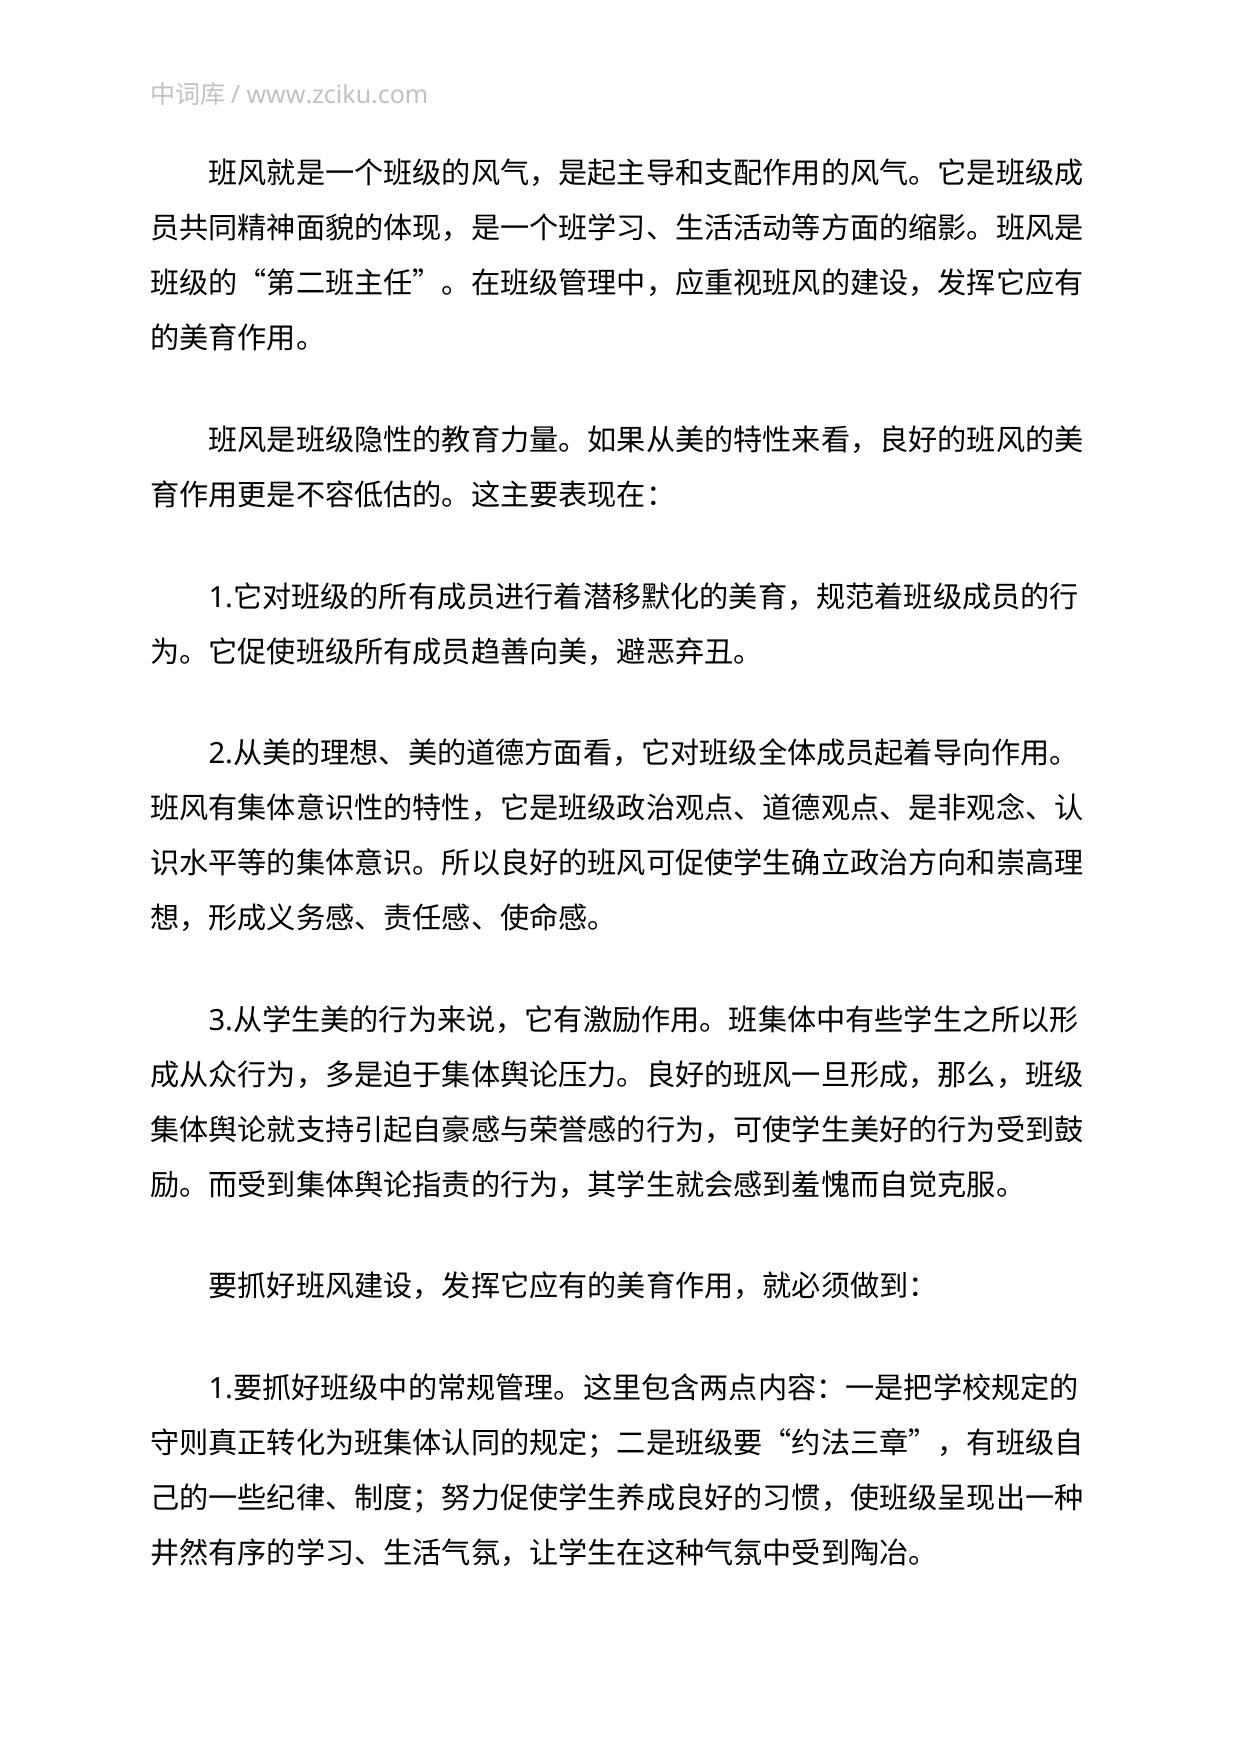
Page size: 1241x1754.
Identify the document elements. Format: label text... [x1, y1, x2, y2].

text 3.从学生美的行为来说，它有激励作用。班集体中有些学生之所以形成从众行为，多是迫于集体舆论压力。良好的班风一旦形成，那么，班级集体舆论就支持引起自豪感与荣誉感的行为，可使学生美好的行为受到鼓励。而受到集体舆论指责的行为，其学生就会感到羞愧而自觉克服。 [150, 996, 1090, 1203]
text 2.从美的理想、美的道德方面看，它对班级全体成员起着导向作用。班风有集体意识性的特性，它是班级政治观点、道德观点、是非观念、认识水平等的集体意识。所以良好的班风可促使学生确立政治方向和崇高理想，形成义务感、责任感、使命感。 [150, 730, 1090, 937]
text 班风是班级隐性的教育力量。如果从美的特性来看，良好的班风的美育作用更是不容低估的。这主要表现在： [150, 416, 1090, 514]
text 要抓好班风建设，发挥它应有的美育作用，就必须做到： [150, 1263, 1090, 1305]
text 班风就是一个班级的风气，是起主导和支配作用的风气。它是班级成员共同精神面貌的体现，是一个班学习、生活活动等方面的缩影。班风是班级的“第二班主任”。在班级管理中，应重视班风的建设，发挥它应有的美育作用。 [150, 150, 1090, 357]
text 1.要抓好班级中的常规管理。这里包含两点内容：一是把学校规定的守则真正转化为班集体认同的规定；二是班级要“约法三章”，有班级自己的一些纪律、制度；努力促使学生养成良好的习惯，使班级呈现出一种井然有序的学习、生活气氛，让学生在这种气氛中受到陶冶。 [150, 1365, 1090, 1572]
text 1.它对班级的所有成员进行着潜移默化的美育，规范着班级成员的行为。它促使班级所有成员趋善向美，避恶弃丑。 [150, 573, 1090, 670]
